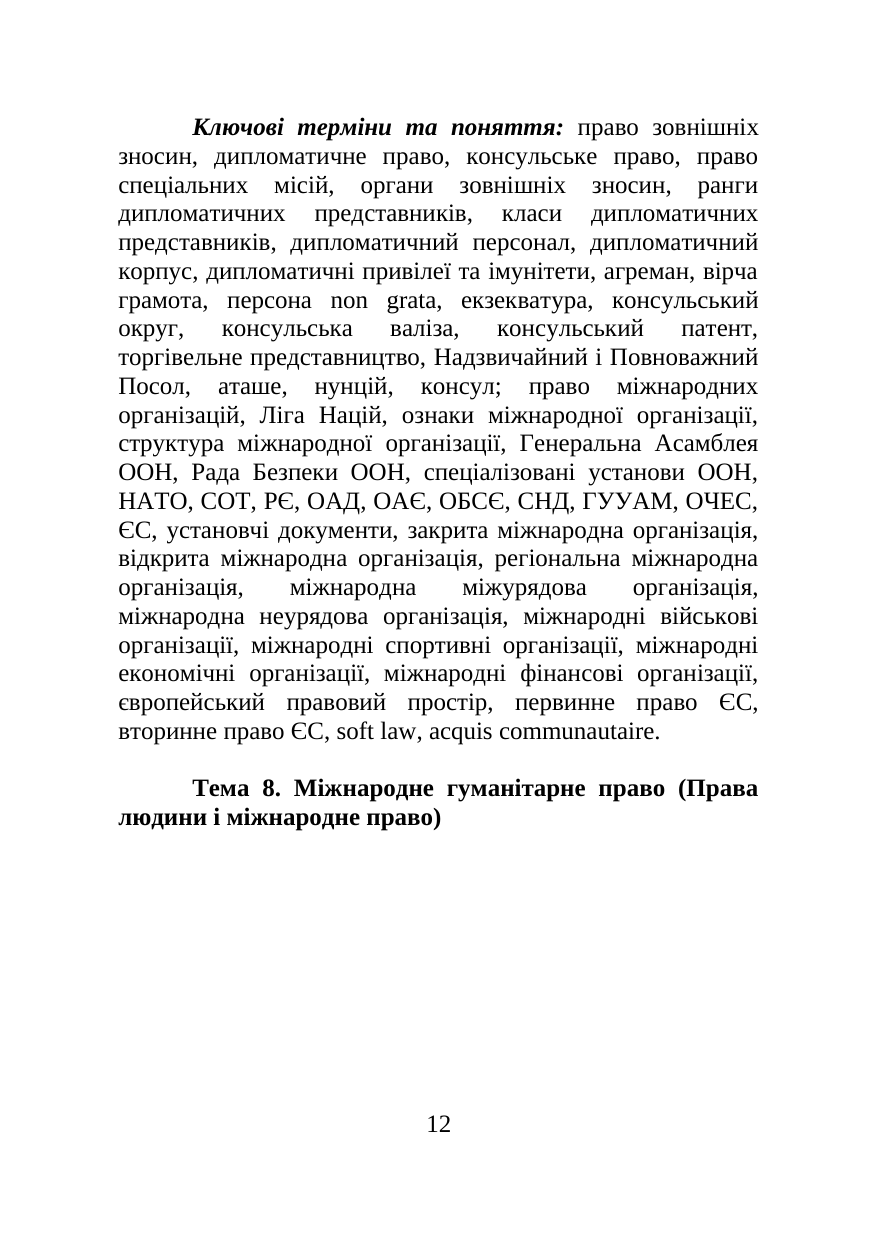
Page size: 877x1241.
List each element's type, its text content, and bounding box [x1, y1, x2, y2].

subtitle Ключові терміни та поняття: право зовнішніх зносин, дипломатичне право, консульське право, право спеціальних місій, органи зовнішніх зносин, ранги дипломатичних представників, класи дипломатичних представників, дипломатичний персонал, дипломатичний корпус, дипломатичні привілеї та імунітети, агреман, вірча грамота, персона non grata, екзекватура, консульський округ, консульська валіза, консульський патент, торгівельне представництво, Надзвичайний і Повноважний Посол, аташе, нунцій, консул; право міжнародних організацій, Ліга Націй, ознаки міжнародної організації, структура міжнародної організації, Генеральна Асамблея ООН, Рада Безпеки ООН, спеціалізовані установи ООН, НАТО, СОТ, РЄ, ОАД, ОАЄ, ОБСЄ, СНД, ГУУАМ, ОЧЕС, ЄС, установчі документи, закрита міжнародна організація, відкрита міжнародна організація, регіональна міжнародна організація, міжнародна міжурядова організація, міжнародна неурядова організація, міжнародні військові організації, міжнародні спортивні організації, міжнародні економічні організації, міжнародні фінансові організації, європейський правовий простір, первинне право ЄС, вторинне право ЄС, soft law, acquis communautaire. [118, 112, 759, 745]
subtitle Тема 8. Міжнародне гуманітарне право (Права людини і міжнародне право) [118, 773, 759, 831]
